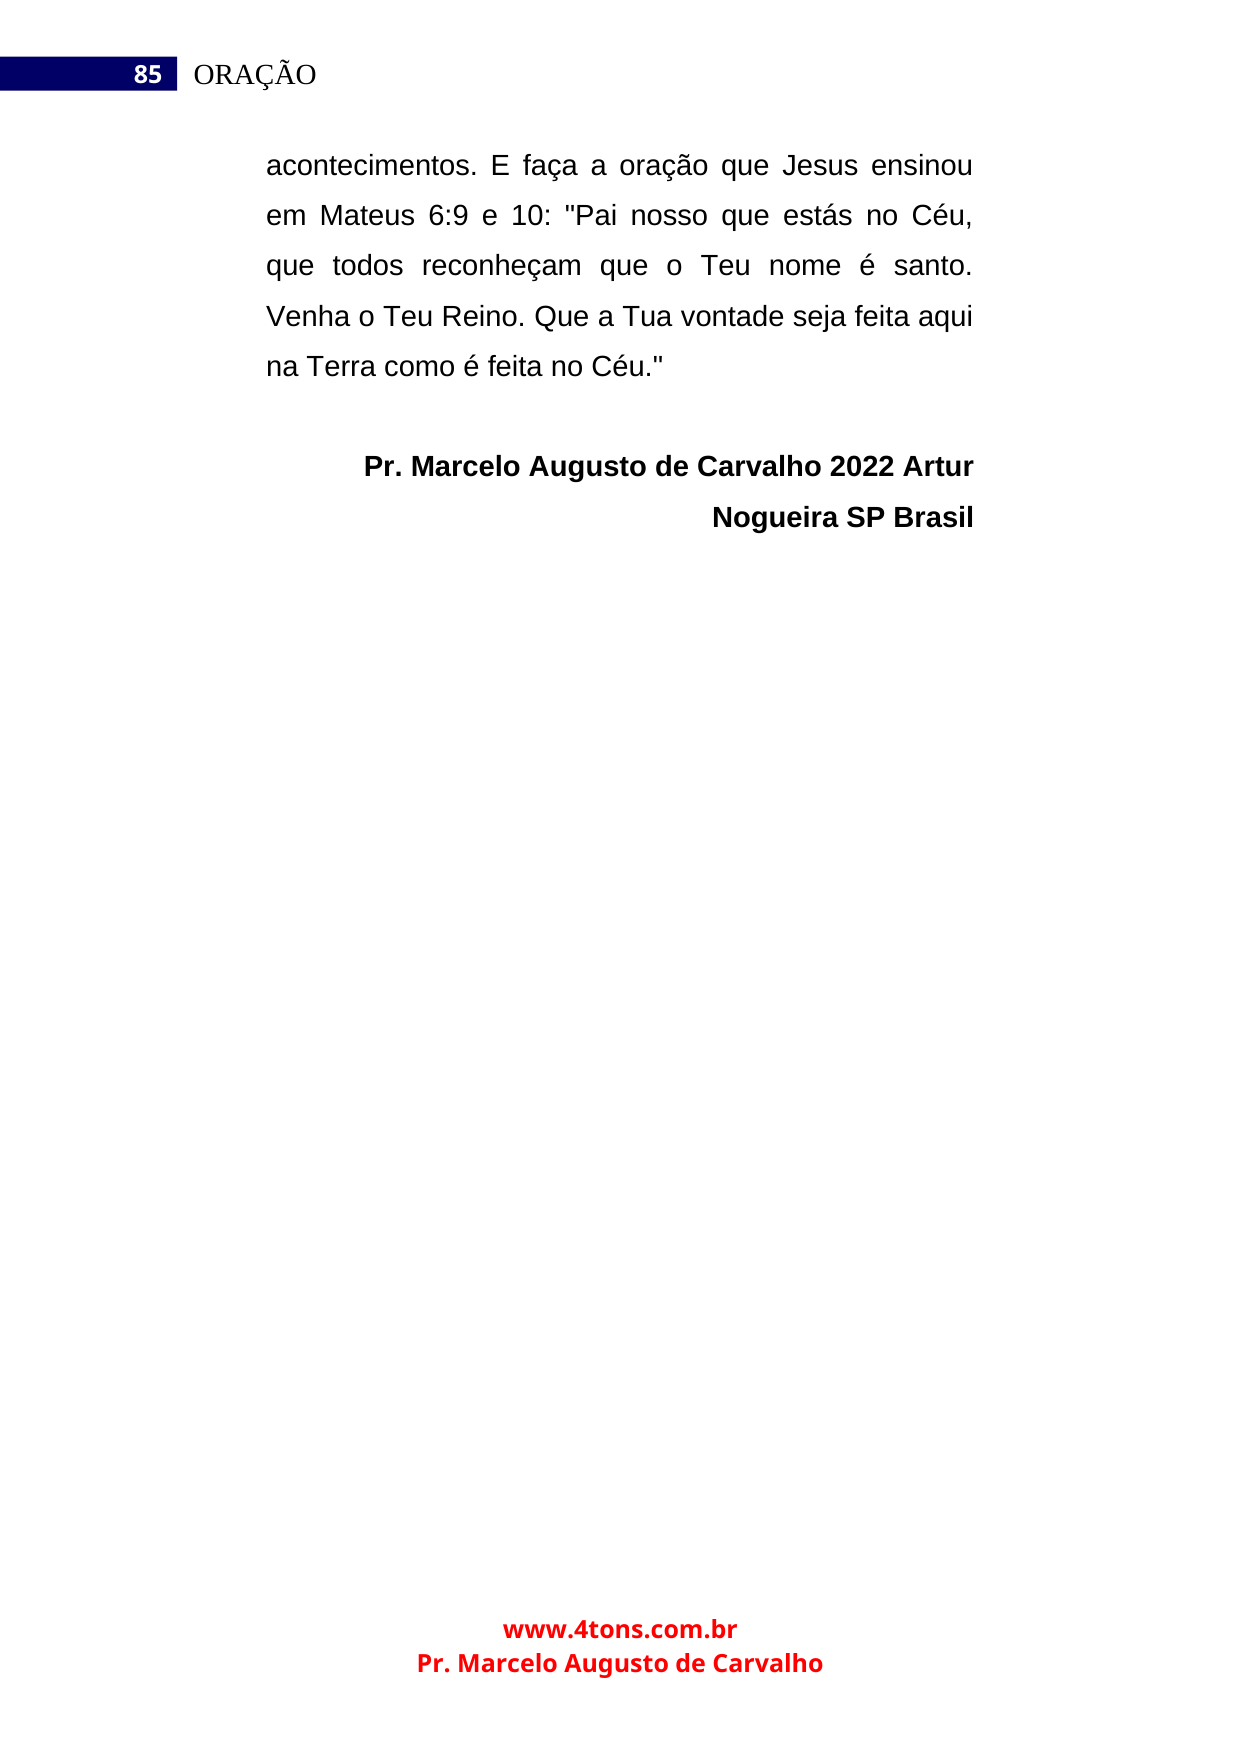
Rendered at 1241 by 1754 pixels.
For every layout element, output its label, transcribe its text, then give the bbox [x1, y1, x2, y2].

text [266, 148, 974, 382]
text Pr. Marcelo Augusto de Carvalho 2022 Artur Nogueira SP Brasil [266, 449, 974, 533]
